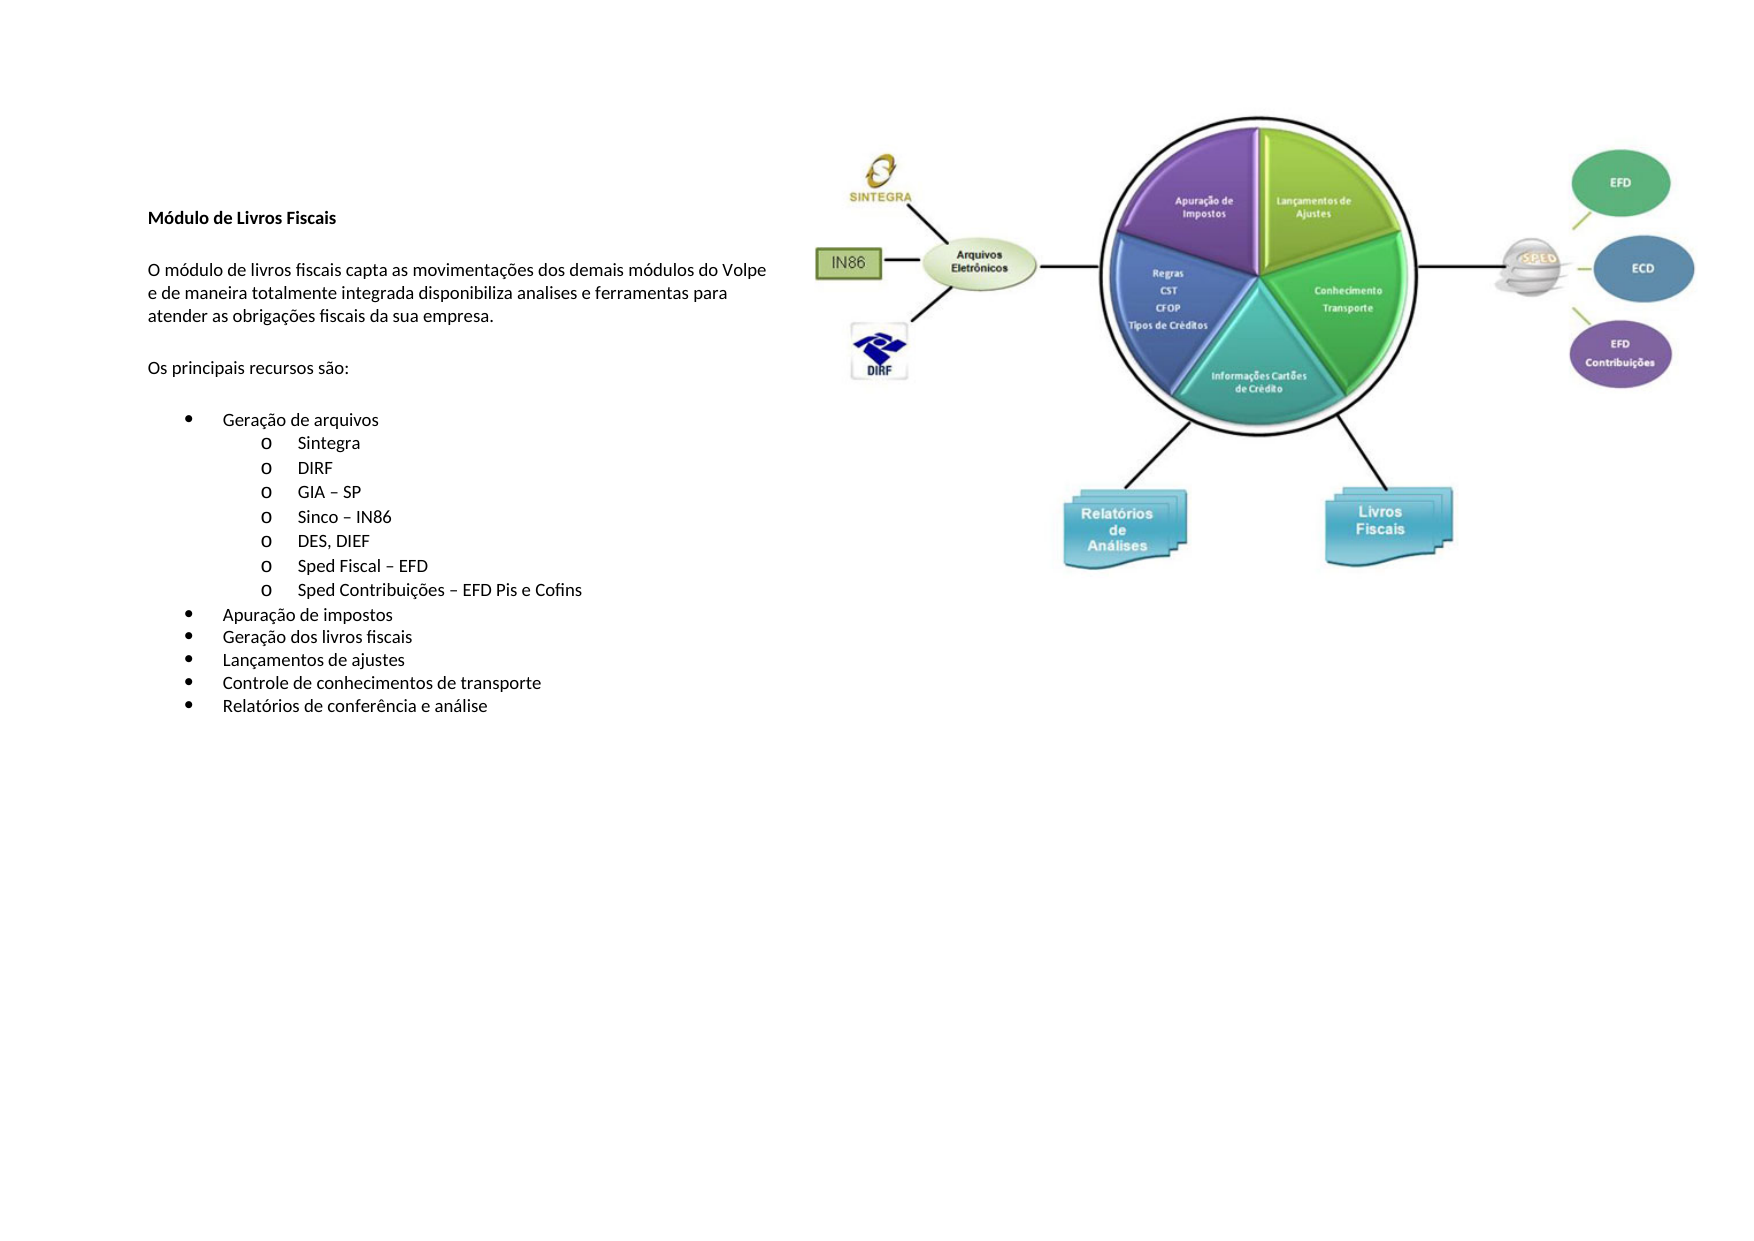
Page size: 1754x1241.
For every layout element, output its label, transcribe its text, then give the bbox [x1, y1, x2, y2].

text Módulo de Livros Fiscais [148, 206, 796, 229]
list Relatórios de conferência e análise [185, 694, 1606, 717]
list Sinco – IN86 [260, 505, 796, 529]
picture [796, 71, 1713, 591]
list Apuração de impostos [185, 603, 1606, 626]
list Geração de arquivos [185, 408, 796, 431]
list DES, DIEF [260, 529, 796, 554]
list Sped Fiscal – EFD [260, 554, 796, 578]
list Geração dos livros fiscais [185, 626, 1606, 648]
list Lançamentos de ajustes [185, 648, 1606, 671]
text Os principais recursos são: [148, 356, 796, 379]
list GIA – SP [260, 480, 796, 505]
list Sped Contribuições – EFD Pis e Cofins [260, 578, 1606, 603]
list Controle de conhecimentos de transporte [185, 671, 1606, 694]
list DIRF [260, 456, 796, 480]
text O módulo de livros fiscais capta as movimentações dos demais módulos do Volpe e de maneira totalmente integrada disponibiliza analises e ferramentas para atender as obrigações fiscais da sua empresa. [148, 258, 796, 327]
list Sintegra [260, 431, 796, 456]
